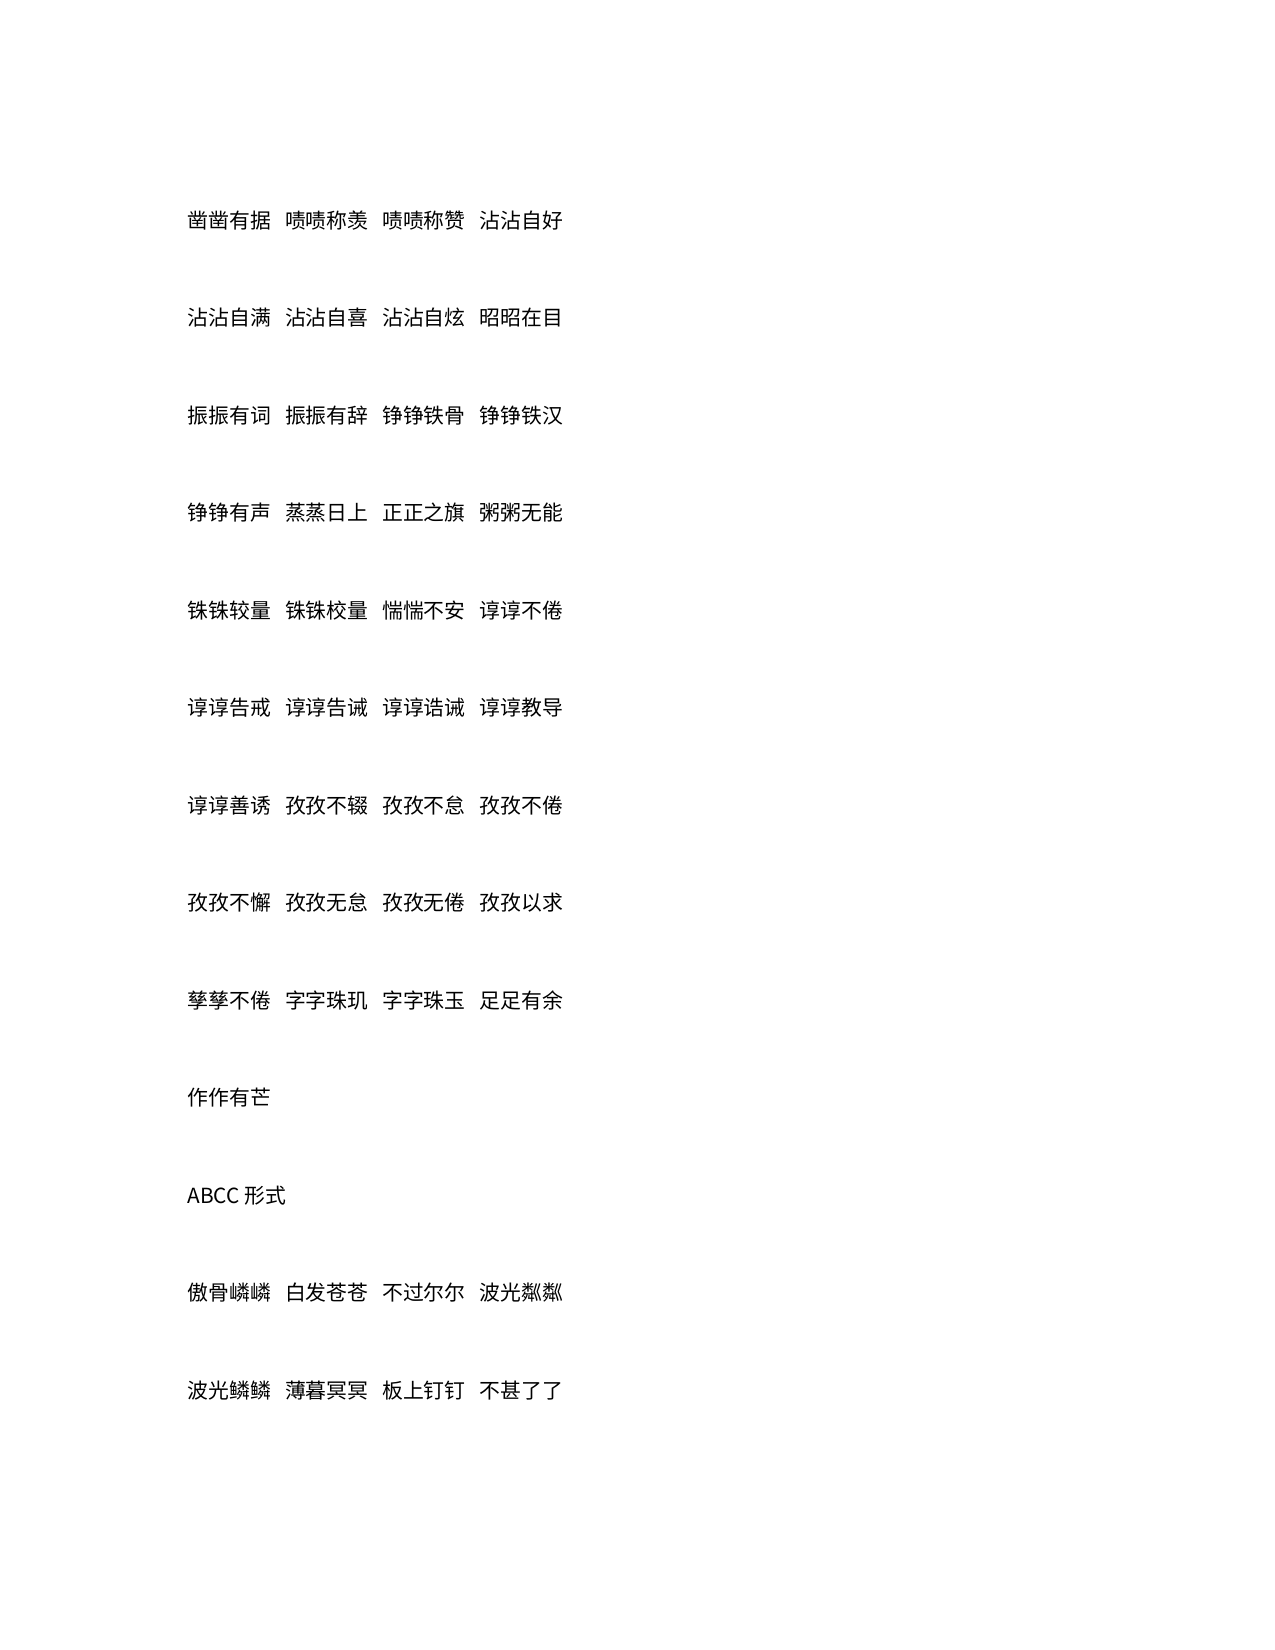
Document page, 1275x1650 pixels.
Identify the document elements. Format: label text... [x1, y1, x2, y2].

text 傲骨嶙嶙 白发苍苍 不过尔尔 波光粼粼 [187, 1264, 1087, 1329]
text 铢铢较量 铢铢校量 惴惴不安 谆谆不倦 [187, 581, 1087, 646]
text ABCC形式 [187, 1166, 1087, 1231]
text 铮铮有声 蒸蒸日上 正正之旗 粥粥无能 [187, 484, 1087, 549]
text 凿凿有据 啧啧称羡 啧啧称赞 沾沾自好 [187, 191, 1087, 256]
text 作作有芒 [187, 1069, 1087, 1134]
text 振振有词 振振有辞 铮铮铁骨 铮铮铁汉 [187, 386, 1087, 451]
text 谆谆善诱 孜孜不辍 孜孜不怠 孜孜不倦 [187, 776, 1087, 841]
text 孳孳不倦 字字珠玑 字字珠玉 足足有余 [187, 971, 1087, 1036]
text 波光鳞鳞 薄暮冥冥 板上钉钉 不甚了了 [187, 1361, 1087, 1426]
text 谆谆告戒 谆谆告诫 谆谆诰诫 谆谆教导 [187, 679, 1087, 744]
text 沾沾自满 沾沾自喜 沾沾自炫 昭昭在目 [187, 289, 1087, 354]
text 孜孜不懈 孜孜无怠 孜孜无倦 孜孜以求 [187, 874, 1087, 939]
